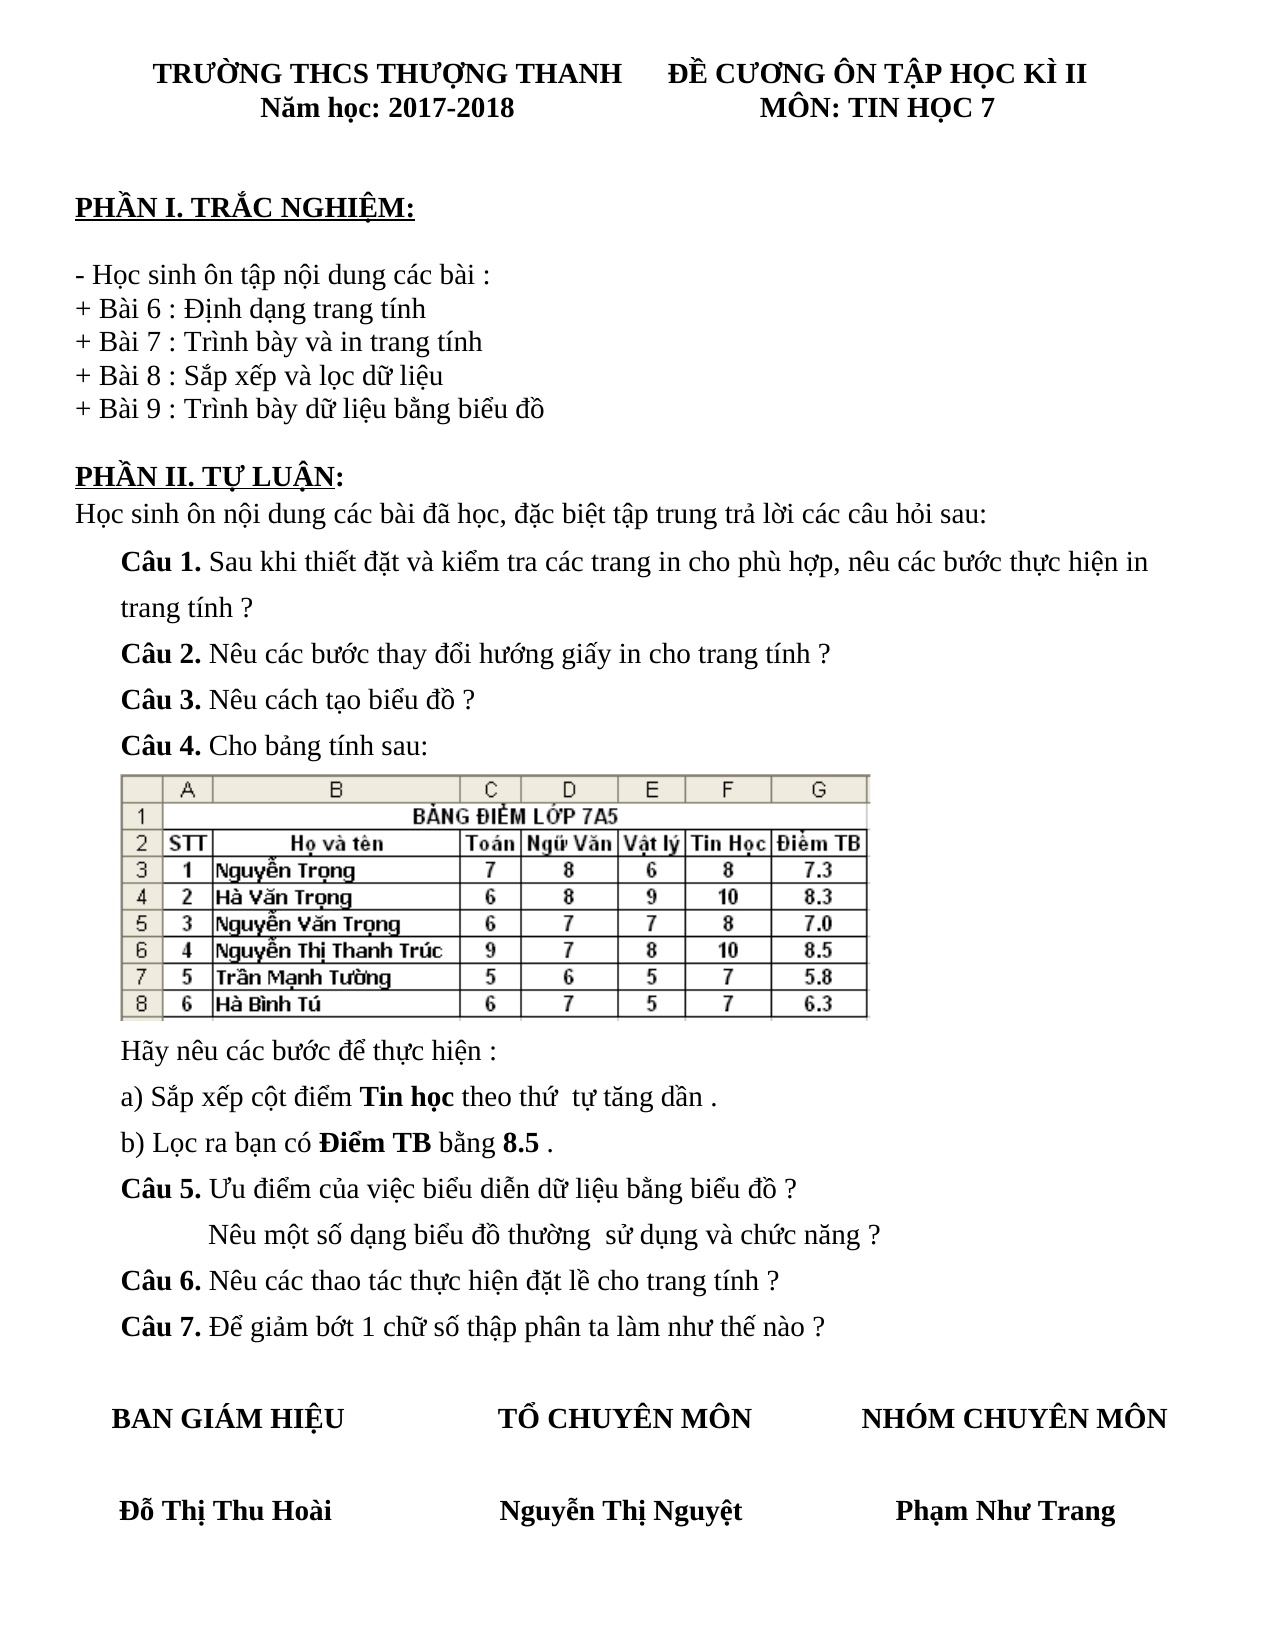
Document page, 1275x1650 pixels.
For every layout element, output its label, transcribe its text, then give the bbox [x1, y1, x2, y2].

text Câu 2. Nêu các bước thay đổi hướng giấy in cho trang tính ? [75, 636, 1181, 670]
table_header TRƯỜNG THCS THƯỢNG THANH Năm học: 2017-2018 [138, 56, 637, 157]
text PHẦN II. TỰ LUẬN: [75, 459, 1181, 492]
text a) Sắp xếp cột điểm Tin học theo thứ tự tăng dần . [75, 1079, 1181, 1113]
text Nêu một số dạng biểu đồ thường sử dụng và chức năng ? [75, 1217, 1181, 1251]
text Câu 4. Cho bảng tính sau: [75, 728, 1181, 762]
text Câu 3. Nêu cách tạo biểu đồ ? [75, 682, 1181, 716]
text Học sinh ôn nội dung các bài đã học, đặc biệt tập trung trả lời các câu hỏi sau: [75, 492, 1181, 532]
text Đỗ Thị Thu Hoài Nguyễn Thị Nguyệt Phạm Như Trang [75, 1493, 1181, 1527]
text Câu 1. Sau khi thiết đặt và kiểm tra các trang in cho phù hợp, nêu các bước thực hiện in [75, 544, 1181, 578]
text Câu 6. Nêu các thao tác thực hiện đặt lề cho trang tính ? [75, 1263, 1181, 1297]
text I. TRẮC NGHIỆM: [75, 190, 1181, 224]
table_header ĐỀ CƯƠNG ÔN TẬP HỌC KÌ II MÔN: TIN HỌC 7 [637, 56, 1118, 157]
text Câu 5. Ưu điểm của việc biểu diễn dữ liệu bằng biểu đồ ? [75, 1171, 1181, 1205]
text + Bài 8 : Sắp xếp và lọc dữ liệu [75, 358, 1181, 392]
text Hãy nêu các bước để thực hiện : [75, 1033, 1181, 1067]
text + Bài 9 : Trình bày dữ liệu bằng biểu đồ [75, 392, 1181, 425]
picture [120, 774, 871, 1021]
text - Học sinh ôn tập nội dung các bài : [75, 257, 1181, 291]
text + Bài 6 : Định dạng trang tính [75, 291, 1181, 324]
text + Bài 7 : Trình bày và in trang tính [75, 324, 1181, 358]
text BAN GIÁM HIỆU TỔ CHUYÊN MÔN NHÓM CHUYÊN MÔN [75, 1401, 1181, 1435]
text Câu 7. Để giảm bớt 1 chữ số thập phân ta làm như thế nào ? [75, 1309, 1181, 1343]
text trang tính ? [75, 590, 1181, 624]
text b) Lọc ra bạn có Điểm TB bằng 8.5 . [75, 1125, 1181, 1159]
